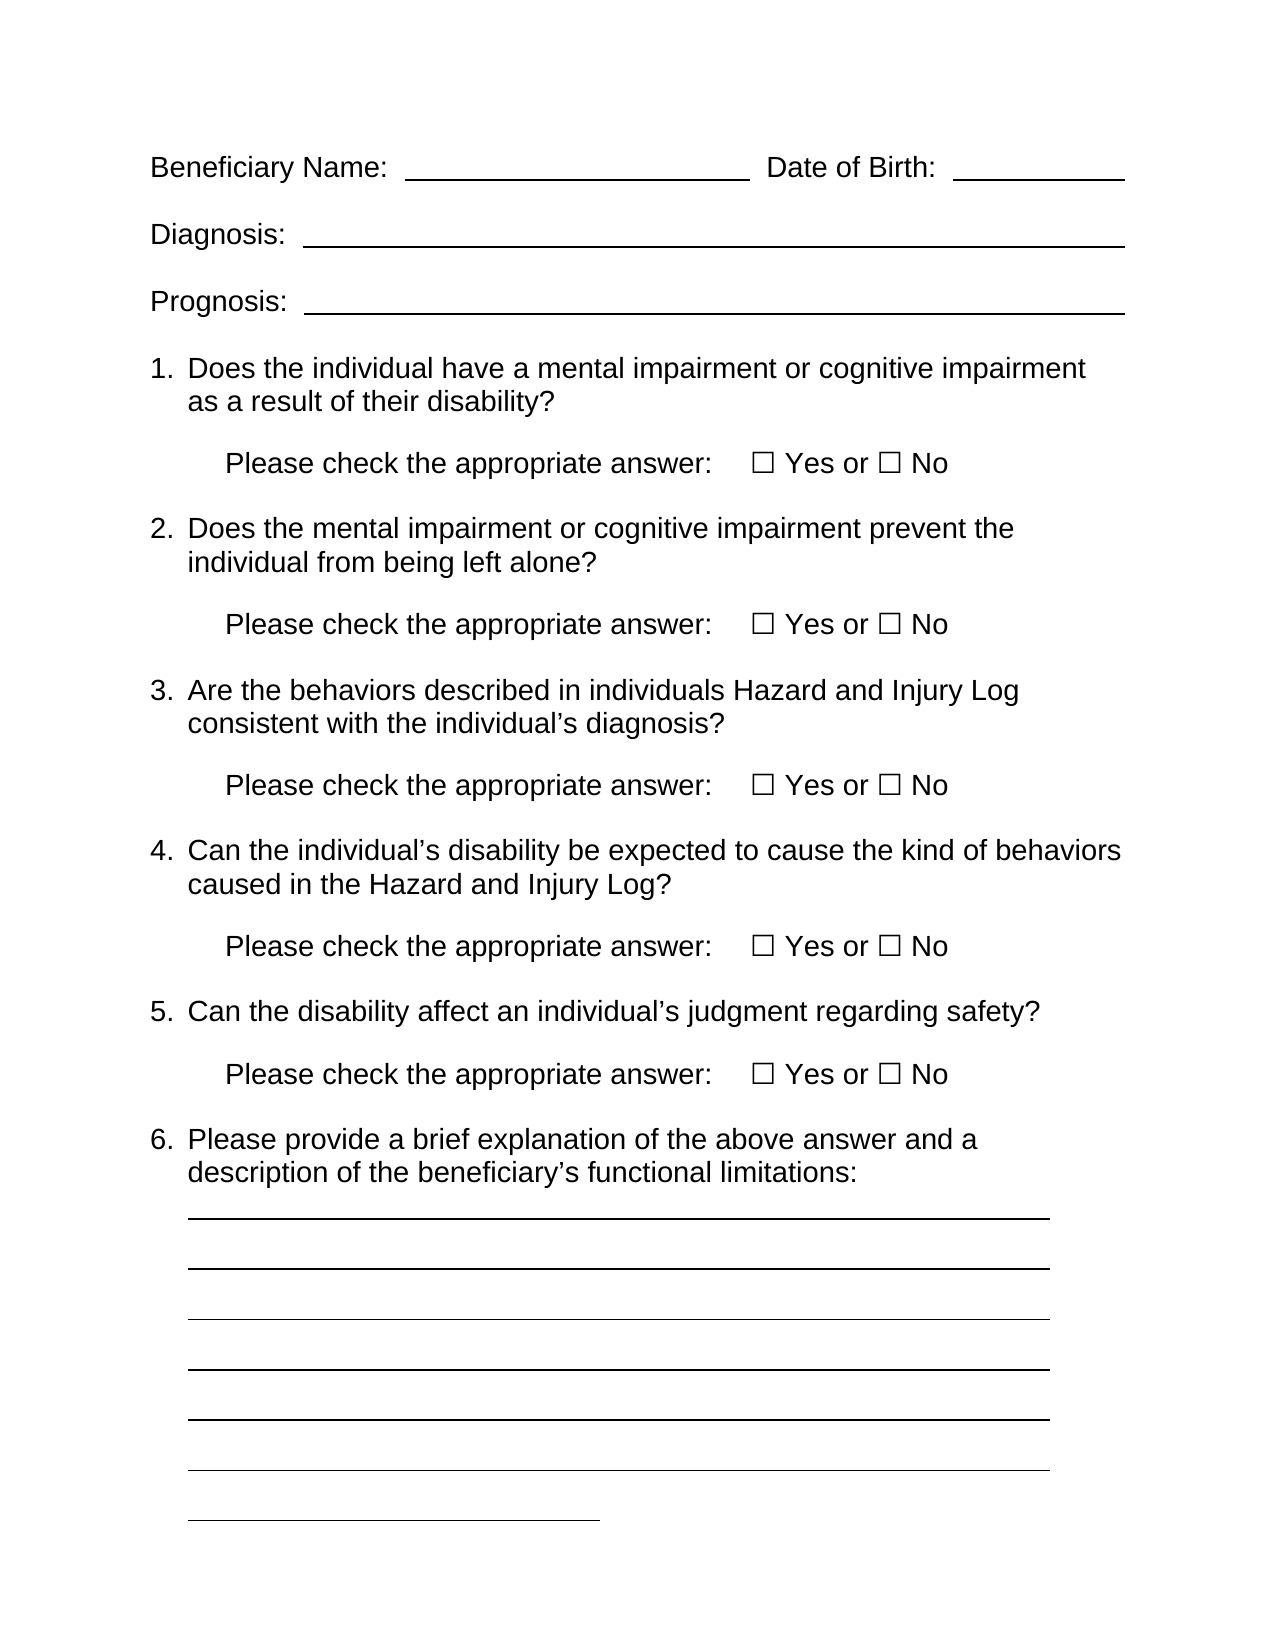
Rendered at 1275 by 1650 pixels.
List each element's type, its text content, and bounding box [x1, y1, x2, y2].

text Please check the appropriate answer: ☐ Yes or ☐ No [225, 1053, 1125, 1093]
text Diagnosis: [150, 217, 1125, 250]
text Please check the appropriate answer: ☐ Yes or ☐ No [225, 764, 1125, 804]
text Prognosis: [150, 284, 1125, 317]
list Can the disability affect an individual’s judgment regarding safety? [150, 994, 1125, 1028]
list Are the behaviors described in individuals Hazard and Injury Log consistent with the individual’s diagnosis? [150, 672, 1125, 739]
text Please check the appropriate answer: ☐ Yes or ☐ No [225, 604, 1125, 643]
list Can the individual’s disability be expected to cause the kind of behaviors caused in the Hazard and Injury Log? [150, 833, 1125, 901]
text Please check the appropriate answer: ☐ Yes or ☐ No [225, 926, 1125, 965]
text Beneficiary Name: Date of Birth: [150, 150, 1125, 183]
list Does the mental impairment or cognitive impairment prevent the individual from being left alone? [150, 512, 1125, 579]
list Does the individual have a mental impairment or cognitive impairment as a result of their disability? [150, 351, 1125, 418]
text Please check the appropriate answer: ☐ Yes or ☐ No [225, 443, 1125, 482]
list Please provide a brief explanation of the above answer and a description of the beneficiary’s functional limitations: [150, 1122, 1125, 1189]
